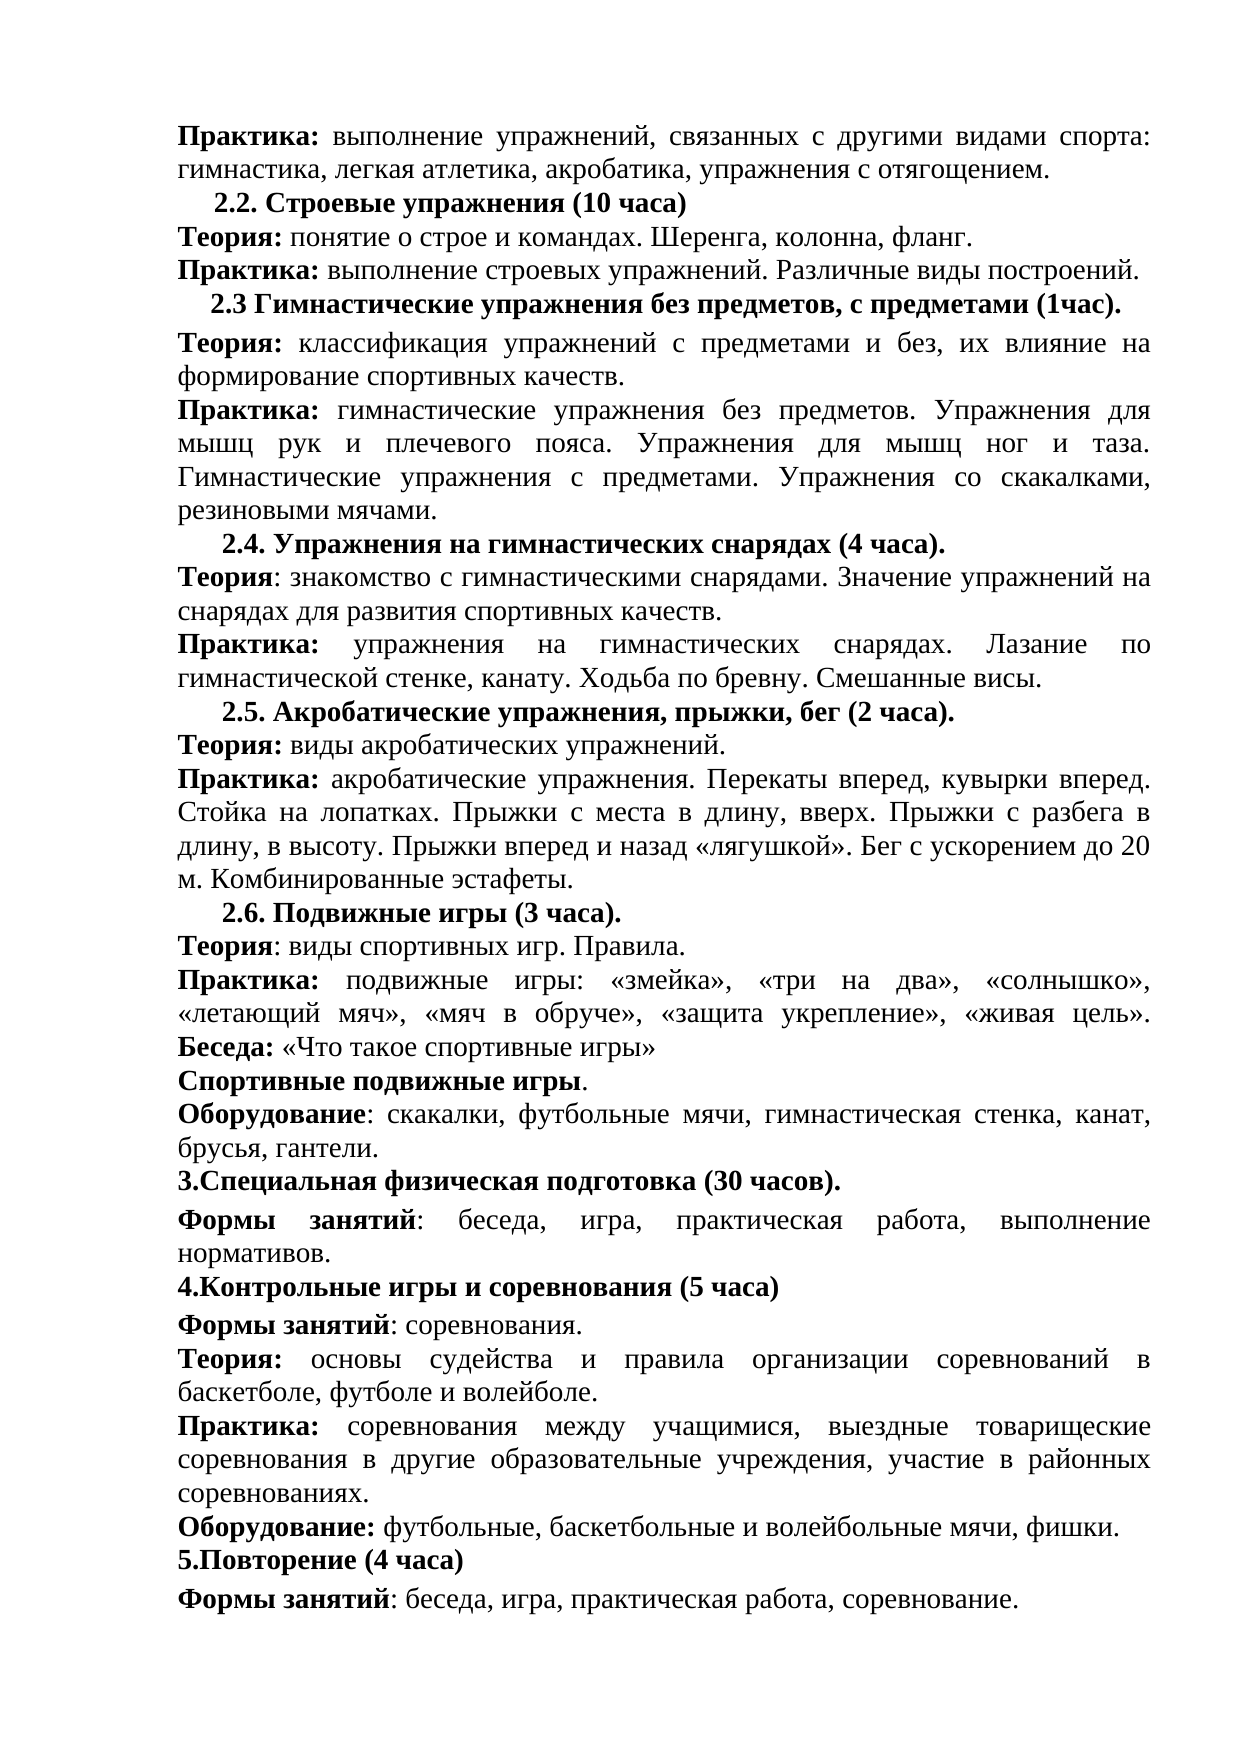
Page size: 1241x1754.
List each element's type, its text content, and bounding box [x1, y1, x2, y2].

text Оборудование: футбольные, баскетбольные и волейбольные мячи, фишки. [177, 1509, 1152, 1542]
text Теория: виды акробатических упражнений. [177, 727, 1152, 761]
text Практика: подвижные игры: «змейка», «три на два», «солнышко», «летающий мяч», «мяч в обруче», «защита укрепление», «живая цель». Беседа: «Что такое спортивные игры» [177, 962, 1152, 1063]
text 4.Контрольные игры и соревнования (5 часа) [177, 1269, 1152, 1302]
text 2.3 Гимнастические упражнения без предметов, с предметами (1час). [177, 286, 1152, 319]
text Теория: виды спортивных игр. Правила. [177, 928, 1152, 962]
text 2.5. Акробатические упражнения, прыжки, бег (2 часа). [177, 694, 1152, 727]
text 3.Специальная физическая подготовка (30 часов). [177, 1163, 1152, 1197]
text Практика: упражнения на гимнастических снарядах. Лазание по гимнастической стенке, канату. Ходьба по бревну. Смешанные висы. [177, 627, 1152, 694]
text Формы занятий: соревнования. [177, 1307, 1152, 1341]
text Формы занятий: беседа, игра, практическая работа, выполнение нормативов. [177, 1202, 1152, 1269]
list Практика: выполнение строевых упражнений. Различные виды построений. [177, 252, 1152, 286]
text Теория: знакомство с гимнастическими снарядами. Значение упражнений на снарядах для развития спортивных качеств. [177, 559, 1152, 627]
text Практика: соревнования между учащимися, выездные товарищеские соревнования в другие образовательные учреждения, участие в районных соревнованиях. [177, 1408, 1152, 1509]
list Практика: выполнение упражнений, связанных с другими видами спорта: гимнастика, легкая атлетика, акробатика, упражнения с отягощением. [177, 118, 1152, 185]
text Практика: акробатические упражнения. Перекаты вперед, кувырки вперед. Стойка на лопатках. Прыжки с места в длину, вверх. Прыжки с разбега в длину, в высоту. Прыжки вперед и назад «лягушкой». Бег с ускорением до 20 м. Комбинированные эстафеты. [177, 761, 1152, 895]
text Практика: гимнастические упражнения без предметов. Упражнения для мышц рук и плечевого пояса. Упражнения для мышц ног и таза. Гимнастические упражнения с предметами. Упражнения со скакалками, резиновыми мячами. [177, 392, 1152, 526]
list Теория: понятие о строе и командах. Шеренга, колонна, фланг. [177, 219, 1152, 252]
text Спортивные подвижные игры. [177, 1063, 1152, 1096]
text 2.6. Подвижные игры (3 часа). [177, 895, 1152, 928]
text Оборудование: скакалки, футбольные мячи, гимнастическая стенка, канат, брусья, гантели. [177, 1096, 1152, 1163]
list 2.2. Строевые упражнения (10 часа) [177, 185, 1152, 219]
text 2.4. Упражнения на гимнастических снарядах (4 часа). [177, 526, 1152, 559]
text Теория: классификация упражнений с предметами и без, их влияние на формирование спортивных качеств. [177, 325, 1152, 392]
text Формы занятий: беседа, игра, практическая работа, соревнование. [177, 1581, 1152, 1614]
text 5.Повторение (4 часа) [177, 1542, 1152, 1576]
text Теория: основы судейства и правила организации соревнований в баскетболе, футболе и волейболе. [177, 1341, 1152, 1408]
